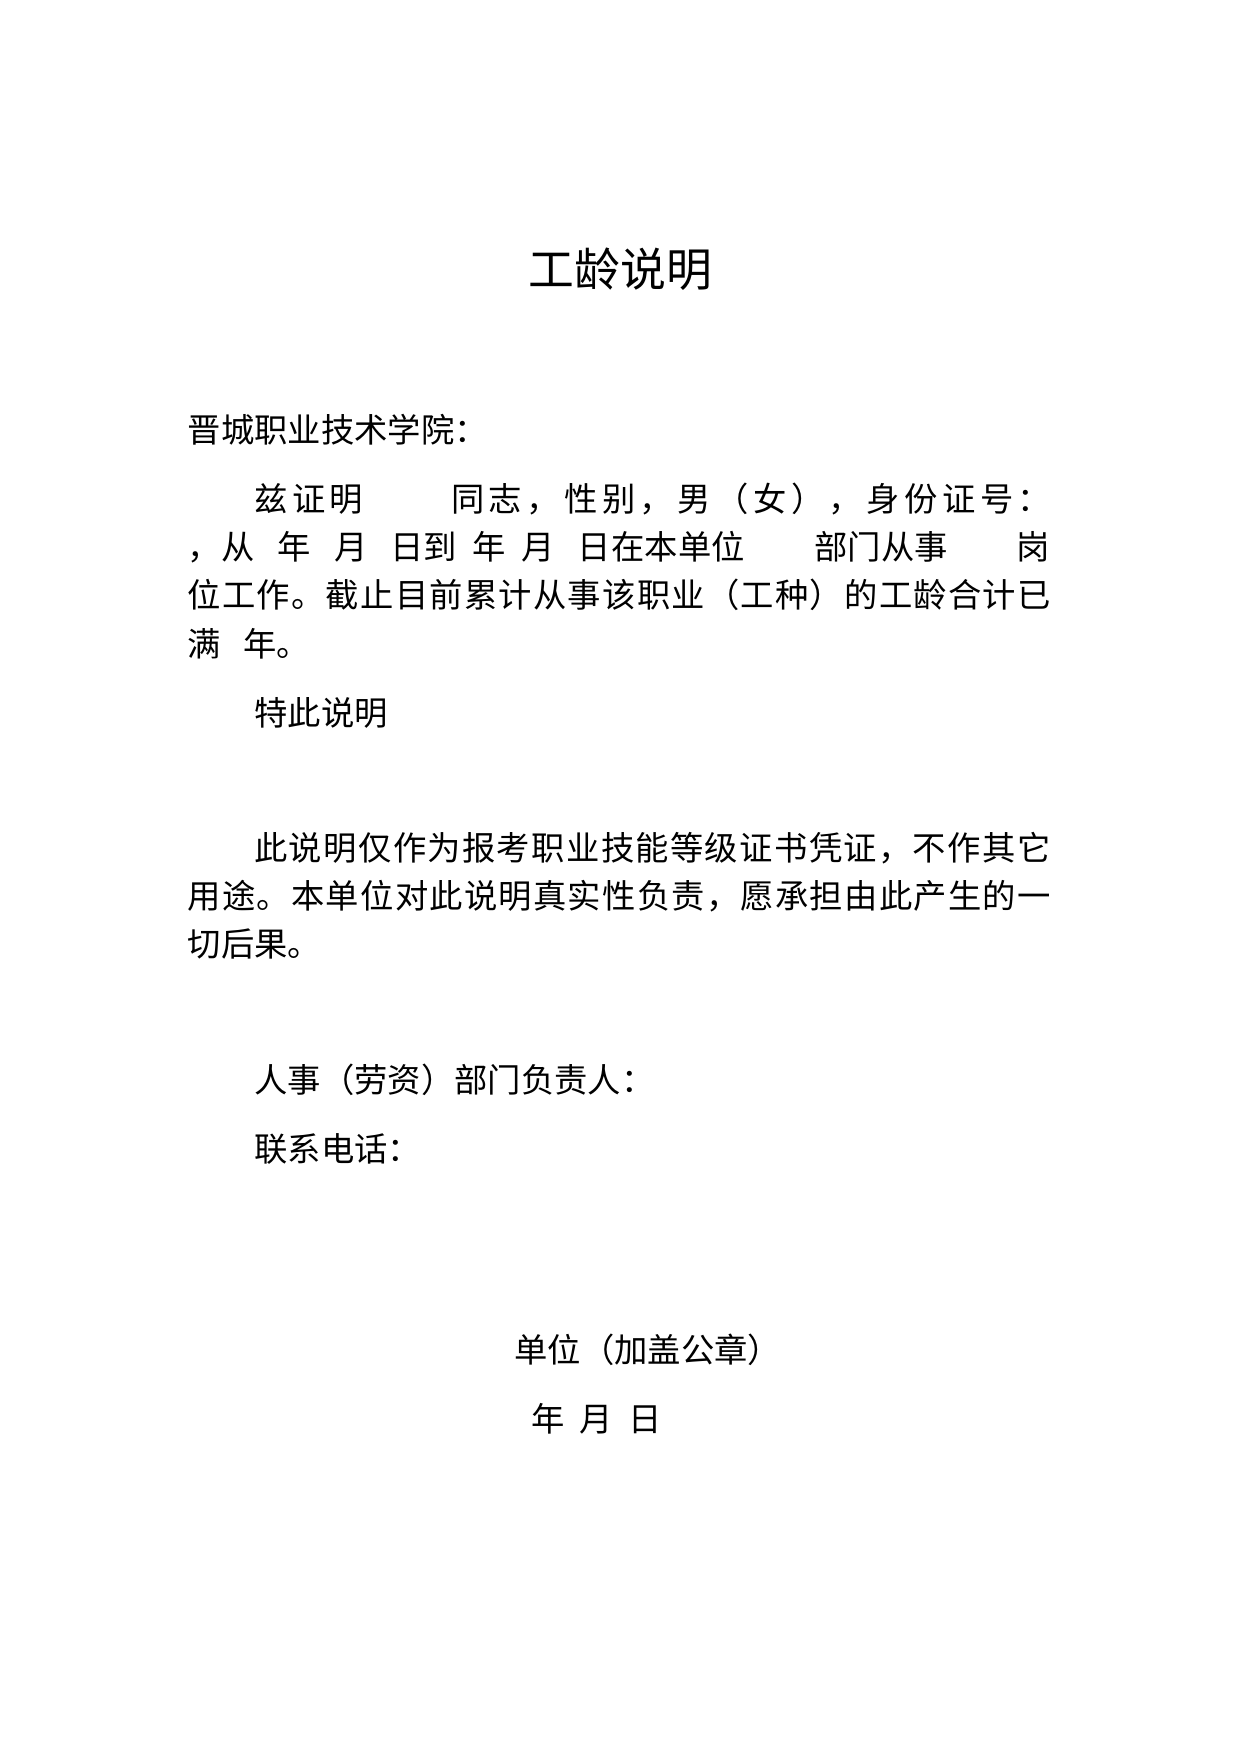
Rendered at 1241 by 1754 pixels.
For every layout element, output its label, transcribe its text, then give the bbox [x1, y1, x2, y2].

text 联系电话： [187, 1123, 1053, 1171]
text 兹证明 同志，性别，男（女），身份证号： ，从 年 月 日到 年 月 日在本单位 部门从事 岗位工作。截止目前累计从事该职业（工种）的工龄合计已满 年。 [187, 473, 1053, 666]
text 晋城职业技术学院： [187, 404, 1053, 452]
text 工龄说明 [187, 233, 1053, 299]
text 单位（加盖公章） [187, 1324, 1053, 1372]
text 年 月 日 [187, 1393, 1053, 1441]
text 此说明仅作为报考职业技能等级证书凭证，不作其它用途。本单位对此说明真实性负责，愿承担由此产生的一切后果。 [187, 822, 1053, 966]
text 人事（劳资）部门负责人： [187, 1053, 1053, 1102]
text 特此说明 [187, 686, 1053, 735]
